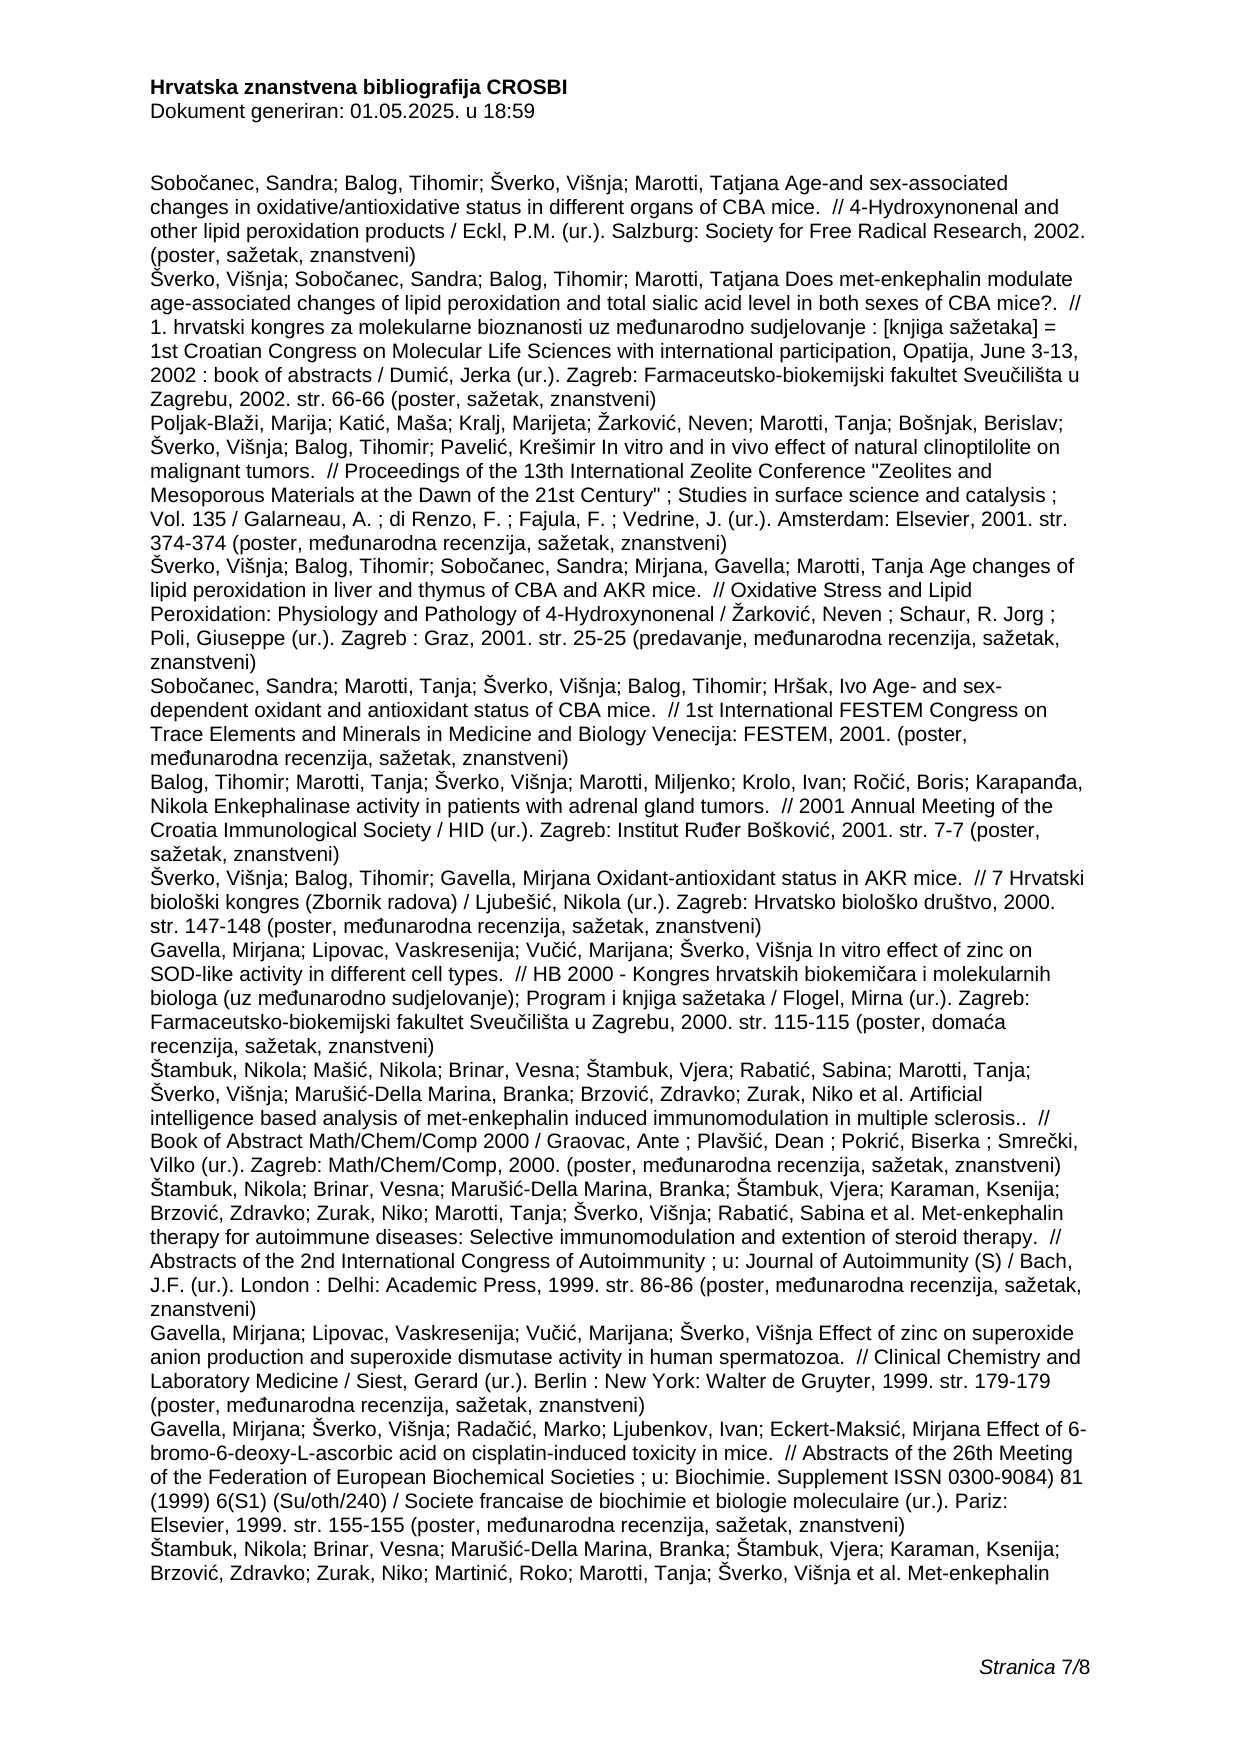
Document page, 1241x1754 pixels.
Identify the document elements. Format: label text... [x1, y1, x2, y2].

text Balog, Tihomir; Marotti, Tanja; Šverko, Višnja; Marotti, Miljenko; Krolo, Ivan; Ročić, Boris; Karapanđa, Nikola [150, 770, 1090, 866]
text Šverko, Višnja; Balog, Tihomir; Sobočanec, Sandra; Mirjana, Gavella; Marotti, Tanja [150, 554, 1090, 674]
text Šverko, Višnja; Balog, Tihomir; Gavella, Mirjana [150, 866, 1090, 938]
text Gavella, Mirjana; Lipovac, Vaskresenija; Vučić, Marijana; Šverko, Višnja [150, 1321, 1090, 1417]
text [150, 1537, 1090, 1584]
text Štambuk, Nikola; Mašić, Nikola; Brinar, Vesna; Štambuk, Vjera; Rabatić, Sabina; Marotti, Tanja; Šverko, Višnja; Marušić-Della Marina, Branka; Brzović, Zdravko; Zurak, Niko et al. [150, 1057, 1090, 1177]
text Sobočanec, Sandra; Marotti, Tanja; Šverko, Višnja; Balog, Tihomir; Hršak, Ivo [150, 674, 1090, 770]
text Poljak-Blaži, Marija; Katić, Maša; Kralj, Marijeta; Žarković, Neven; Marotti, Tanja; Bošnjak, Berislav; Šverko, Višnja; Balog, Tihomir; Pavelić, Krešimir [150, 411, 1090, 554]
text Šverko, Višnja; Sobočanec, Sandra; Balog, Tihomir; Marotti, Tatjana [150, 267, 1090, 411]
text Štambuk, Nikola; Brinar, Vesna; Marušić-Della Marina, Branka; Štambuk, Vjera; Karaman, Ksenija; Brzović, Zdravko; Zurak, Niko; Marotti, Tanja; Šverko, Višnja; Rabatić, Sabina et al. [150, 1177, 1090, 1321]
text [150, 171, 1090, 267]
text Gavella, Mirjana; Lipovac, Vaskresenija; Vučić, Marijana; Šverko, Višnja [150, 938, 1090, 1057]
text Gavella, Mirjana; Šverko, Višnja; Radačić, Marko; Ljubenkov, Ivan; Eckert-Maksić, Mirjana [150, 1417, 1090, 1537]
